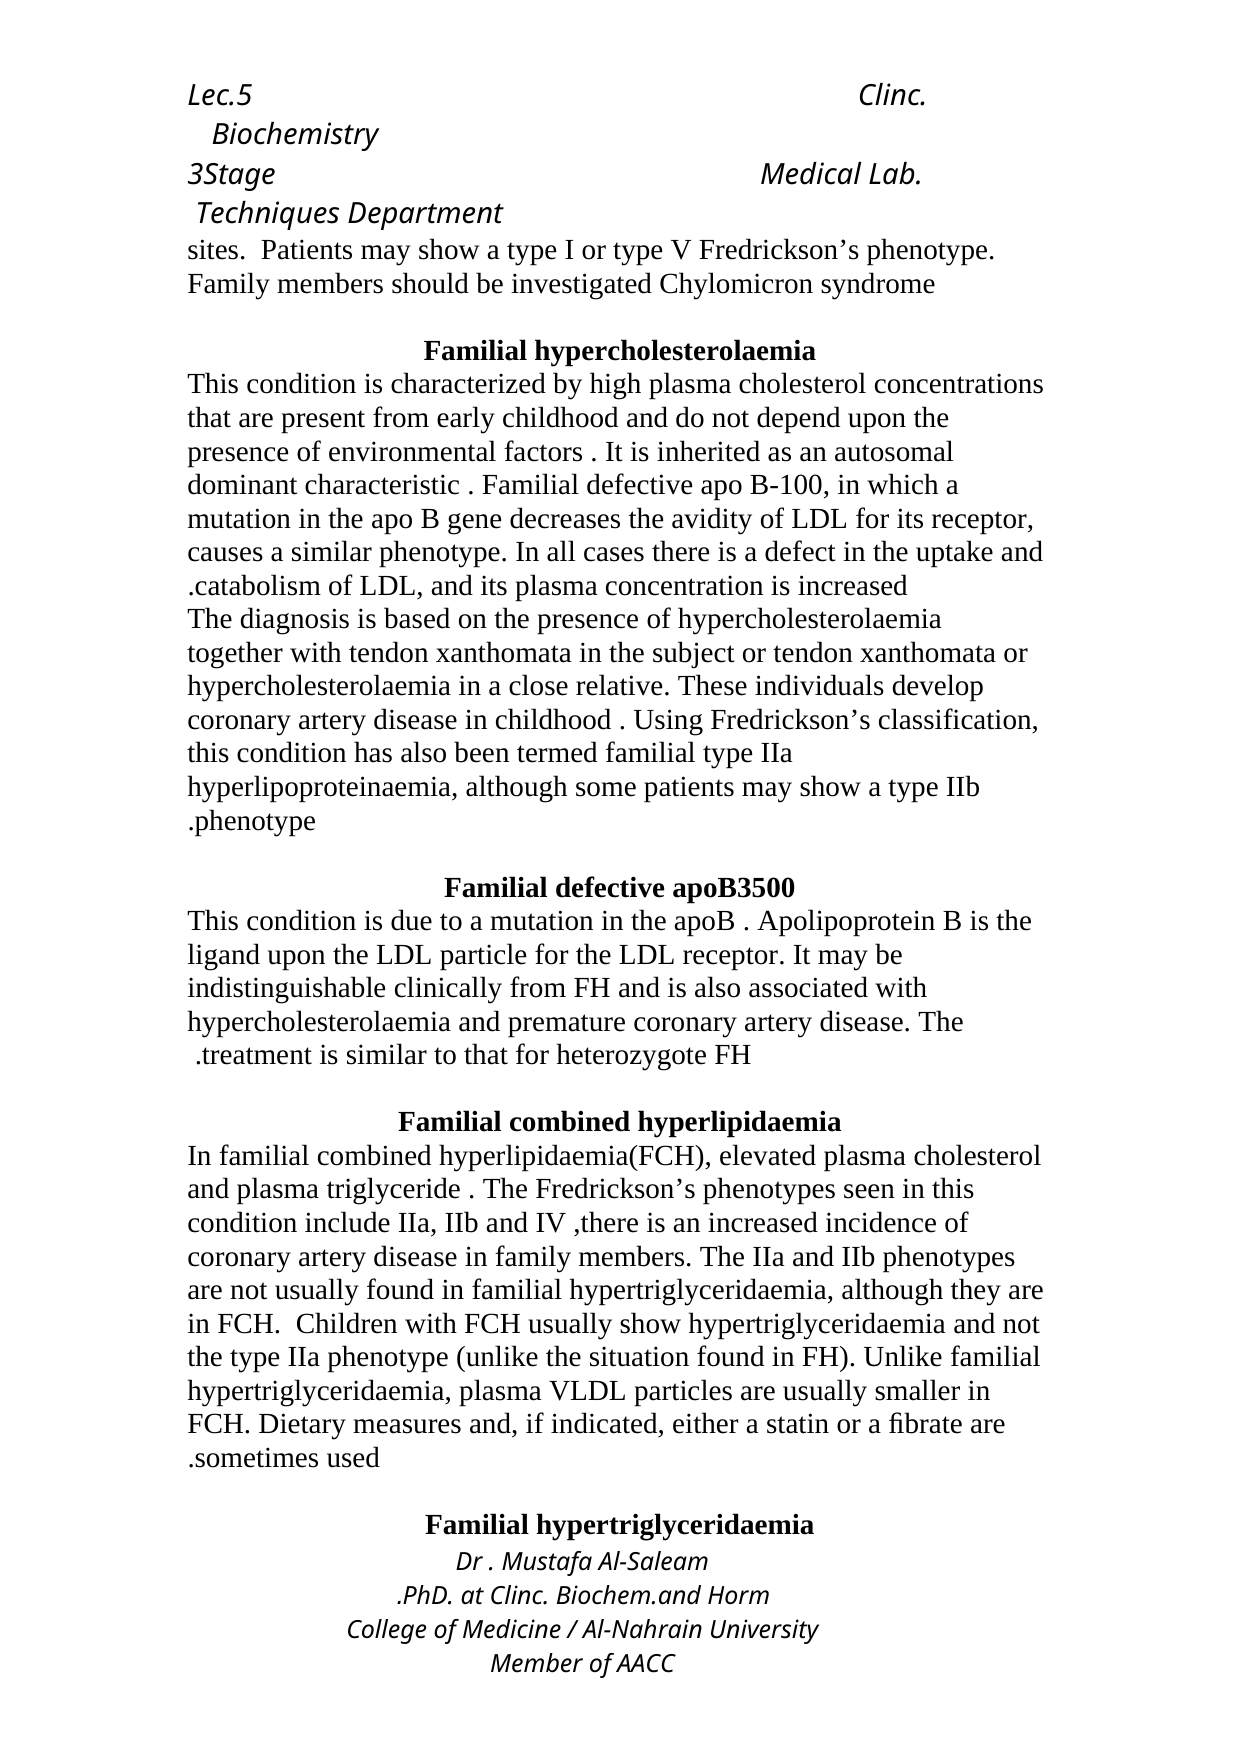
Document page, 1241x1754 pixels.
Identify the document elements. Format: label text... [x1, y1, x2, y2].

text This condition is characterized by high plasma cholesterol concentrations that are present from early childhood and do not depend upon the presence of environmental factors . It is inherited as an autosomal dominant characteristic . Familial defective apo B-100, in which a mutation in the apo B gene decreases the avidity of LDL for its receptor, causes a similar phenotype. In all cases there is a defect in the uptake and catabolism of LDL, and its plasma concentration is increased. [187, 367, 1053, 601]
text Familial defective apoB3500 [187, 870, 1053, 903]
text Familial hypercholesterolaemia [187, 333, 1053, 367]
text This condition is due to a mutation in the apoB . Apolipoprotein B is the ligand upon the LDL particle for the LDL receptor. It may be indistinguishable clinically from FH and is also associated with hypercholesterolaemia and premature coronary artery disease. The treatment is similar to that for heterozygote FH. [187, 903, 1053, 1071]
text Familial hypertriglyceridaemia [187, 1507, 1053, 1541]
text The diagnosis is based on the presence of hypercholesterolaemia together with tendon xanthomata in the subject or tendon xanthomata or hypercholesterolaemia in a close relative. These individuals develop coronary artery disease in childhood . Using Fredrickson’s classification, this condition has also been termed familial type IIa hyperlipoproteinaemia, although some patients may show a type IIb phenotype. [187, 601, 1053, 836]
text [187, 232, 1053, 299]
text Familial combined hyperlipidaemia [187, 1104, 1053, 1138]
text In familial combined hyperlipidaemia(FCH), elevated plasma cholesterol and plasma triglyceride . The Fredrickson’s phenotypes seen in this condition include IIa, IIb and IV ,there is an increased incidence of coronary artery disease in family members. The IIa and IIb phenotypes are not usually found in familial hypertriglyceridaemia, although they are in FCH. Children with FCH usually show hypertriglyceridaemia and not the type IIa phenotype (unlike the situation found in FH). Unlike familial hypertriglyceridaemia, plasma VLDL particles are usually smaller in FCH. Dietary measures and, if indicated, either a statin or a ﬁbrate are sometimes used. [187, 1138, 1053, 1473]
